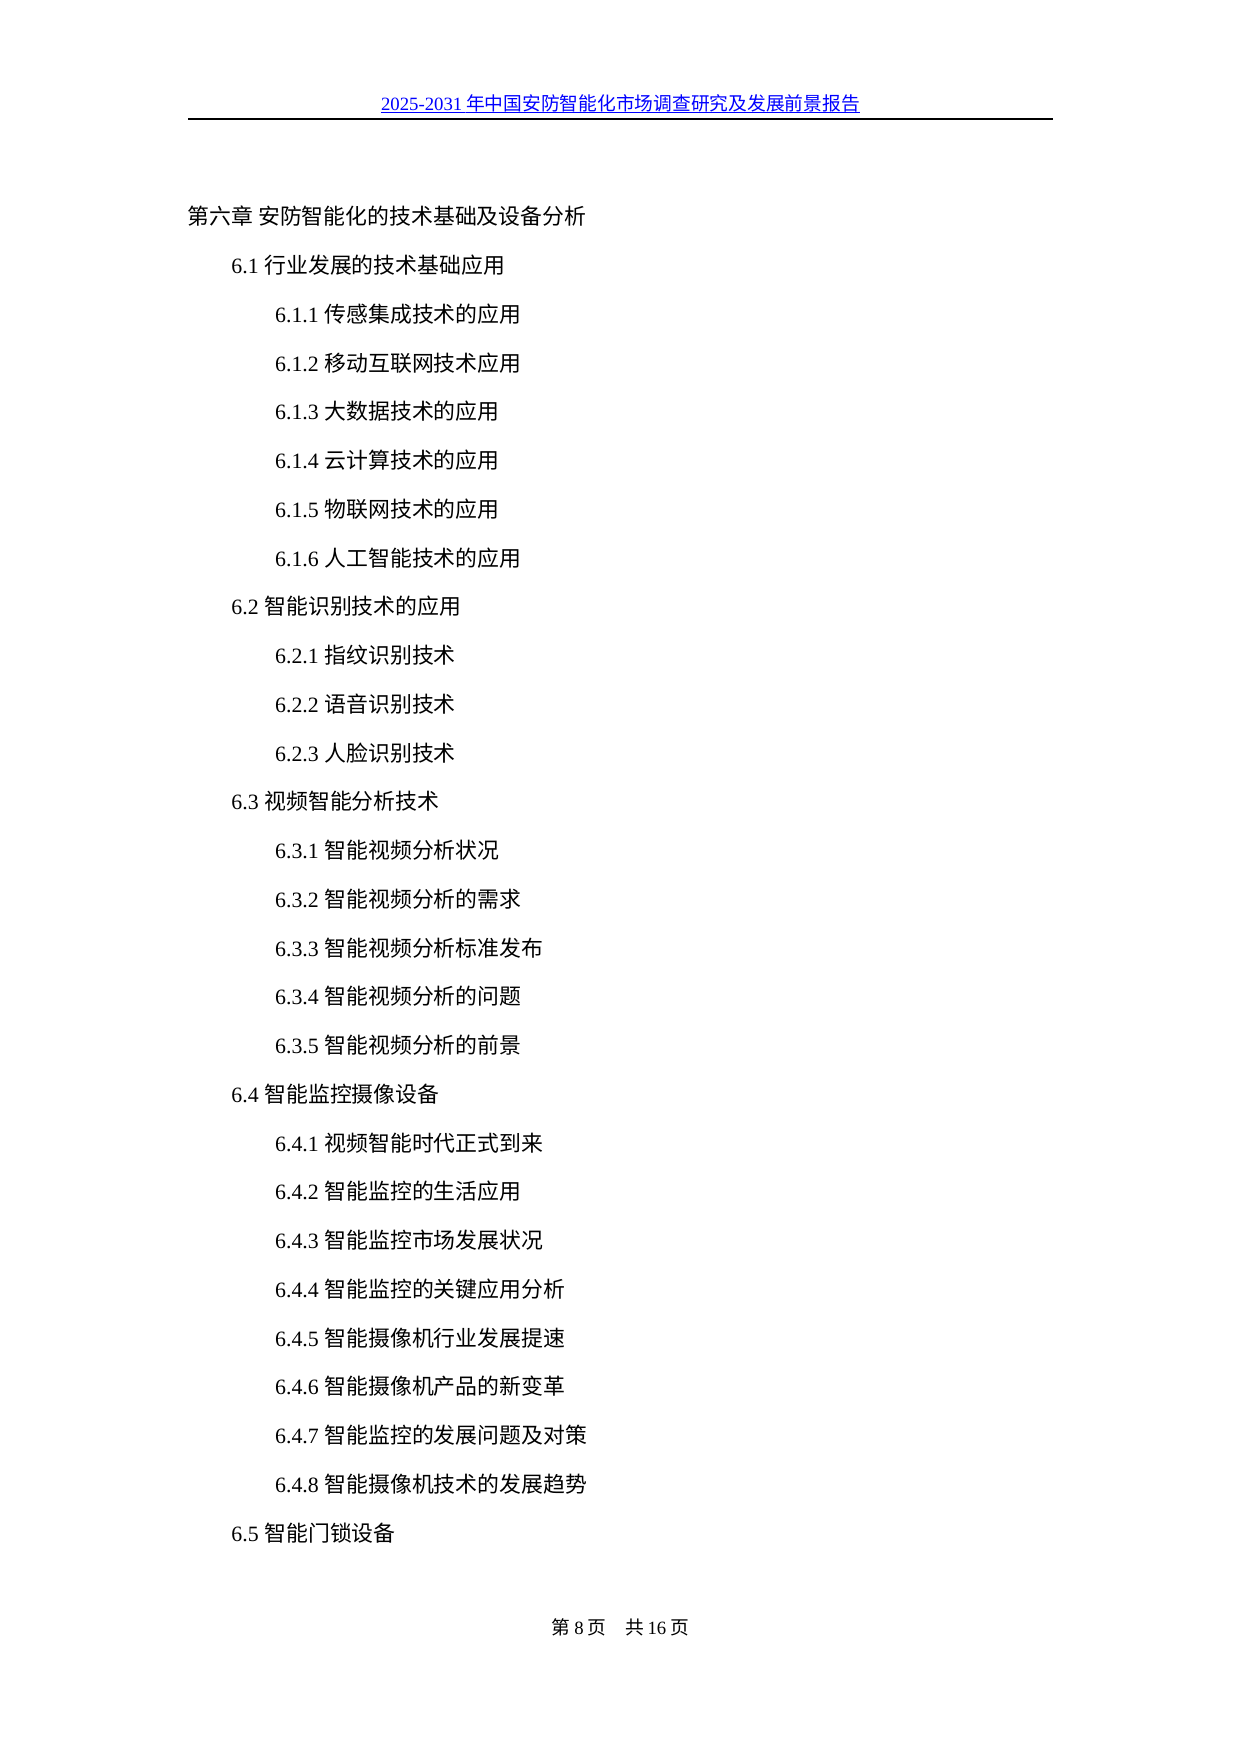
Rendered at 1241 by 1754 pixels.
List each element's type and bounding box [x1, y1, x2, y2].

text [187, 150, 1053, 1548]
